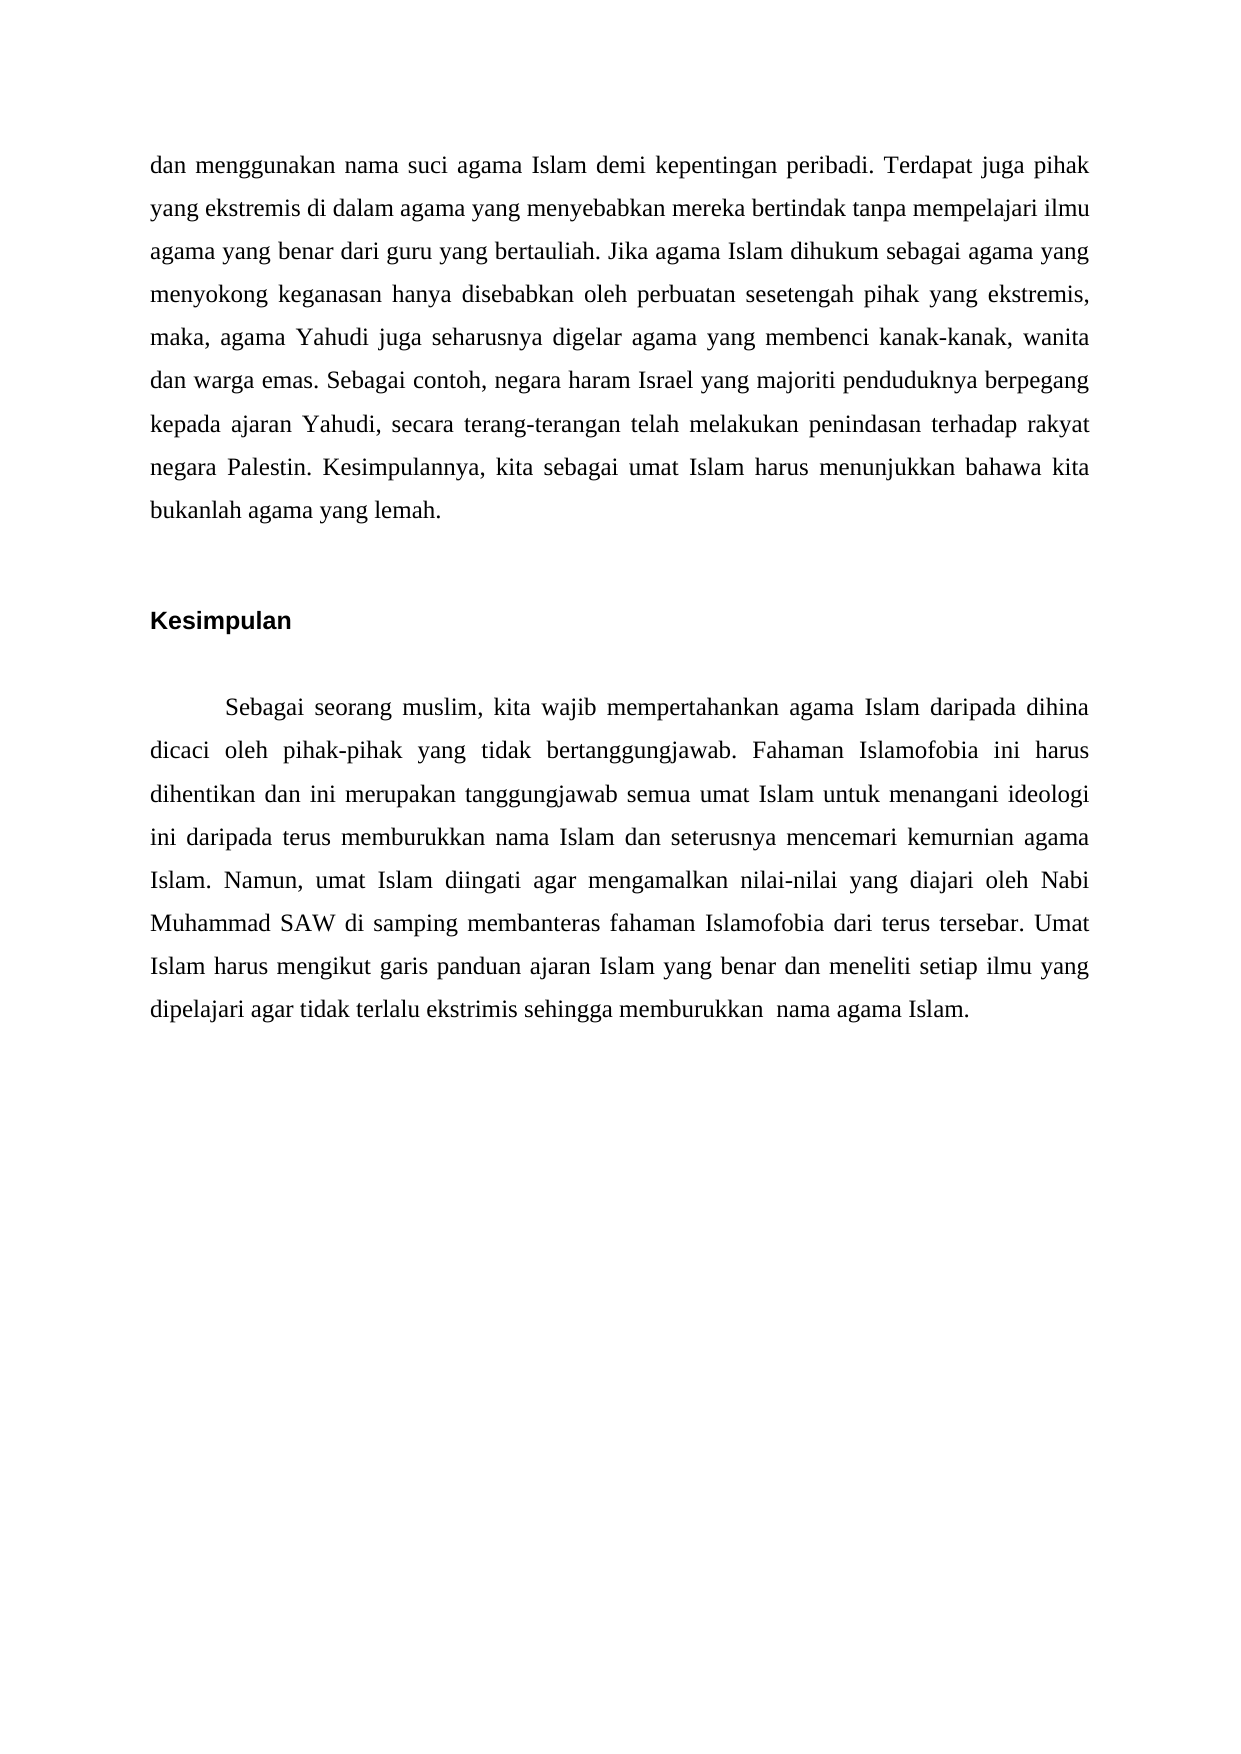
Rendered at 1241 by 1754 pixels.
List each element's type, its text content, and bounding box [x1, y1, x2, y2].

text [150, 150, 1090, 524]
text Sebagai seorang muslim, kita wajib mempertahankan agama Islam daripada dihina dicaci oleh pihak-pihak yang tidak bertanggungjawab. Fahaman Islamofobia ini harus dihentikan dan ini merupakan tanggungjawab semua umat Islam untuk menangani ideologi ini daripada terus memburukkan nama Islam dan seterusnya mencemari kemurnian agama Islam. Namun, umat Islam diingati agar mengamalkan nilai-nilai yang diajari oleh Nabi Muhammad SAW di samping membanteras fahaman Islamofobia dari terus tersebar. Umat Islam harus mengikut garis panduan ajaran Islam yang benar dan meneliti setiap ilmu yang dipelajari agar tidak terlalu ekstrimis sehingga memburukkan nama agama Islam. [150, 692, 1090, 1023]
text Kesimpulan [150, 606, 1090, 635]
